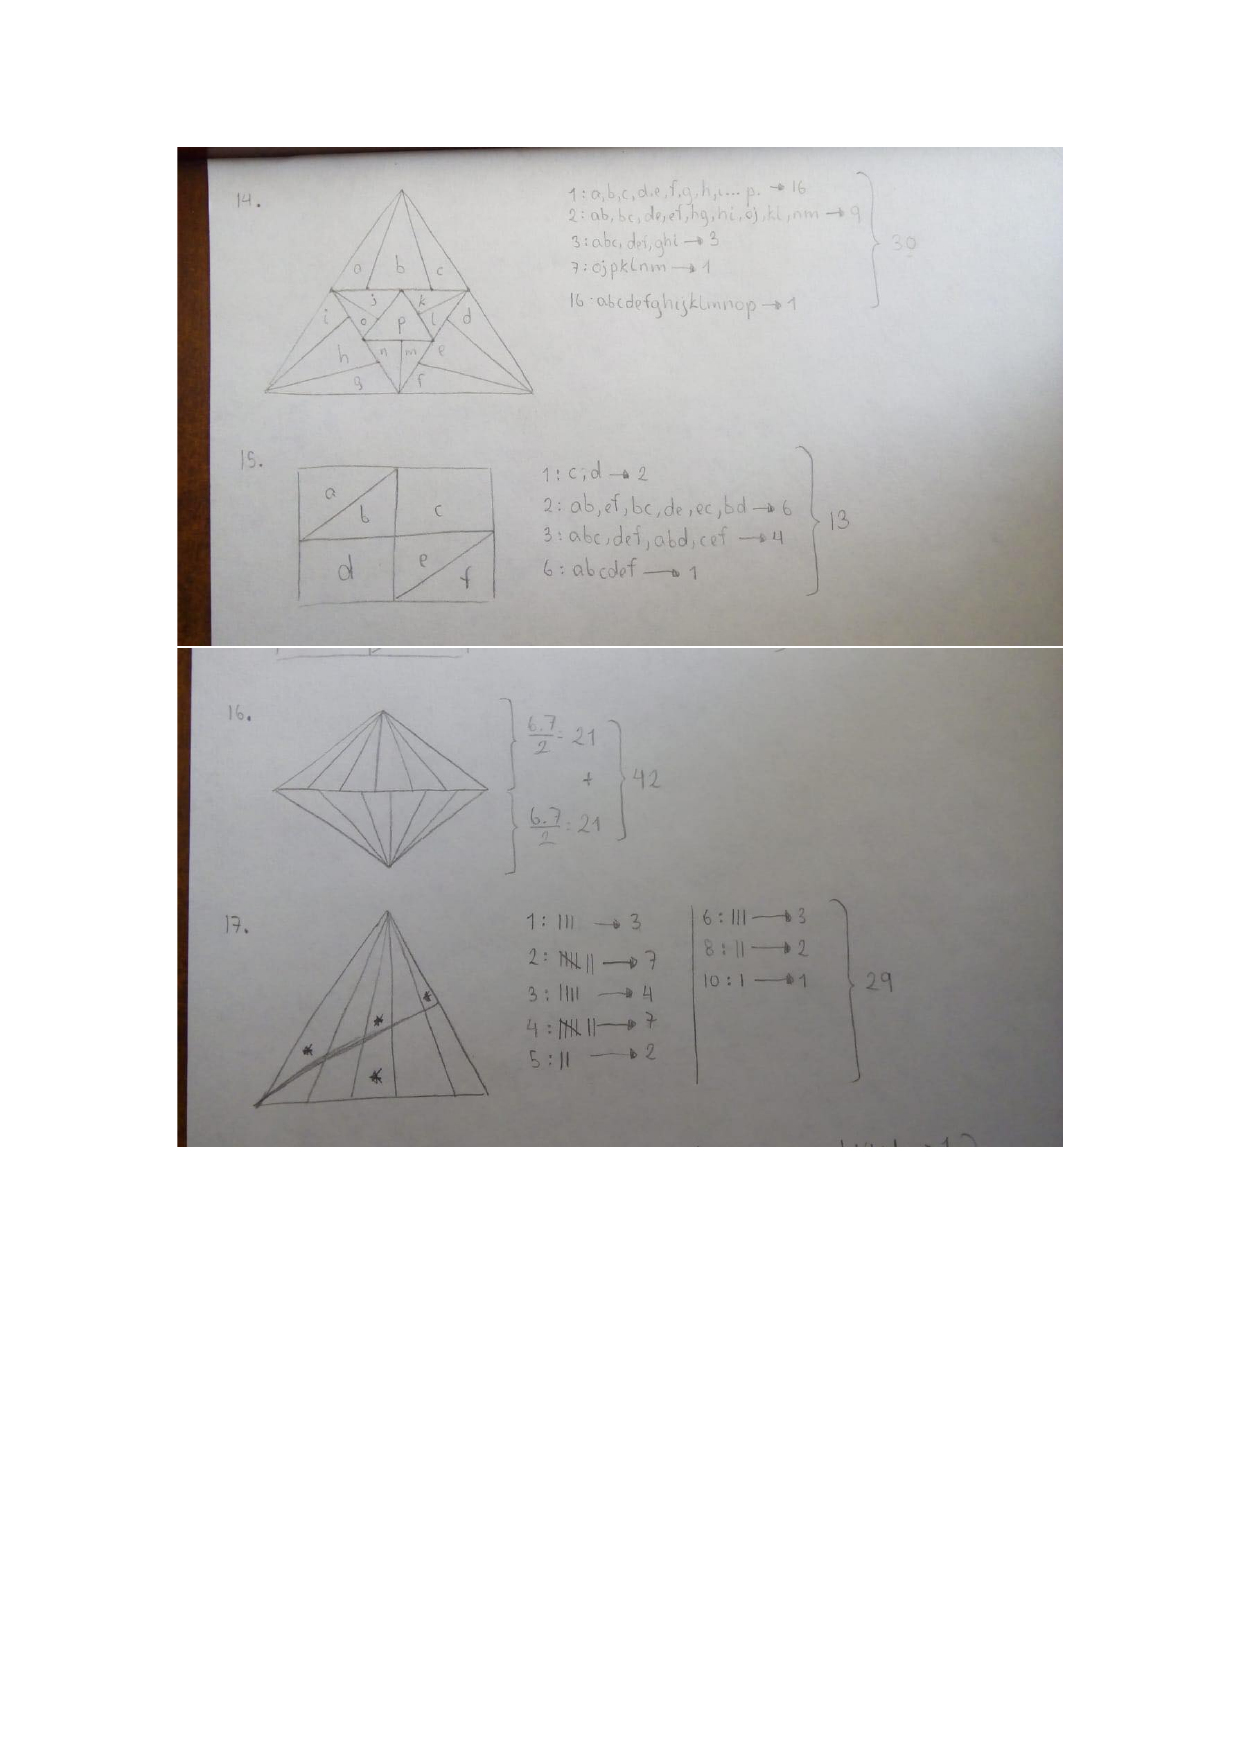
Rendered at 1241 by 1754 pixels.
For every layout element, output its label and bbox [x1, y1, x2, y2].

picture [177, 648, 1063, 1147]
picture [177, 147, 1063, 646]
